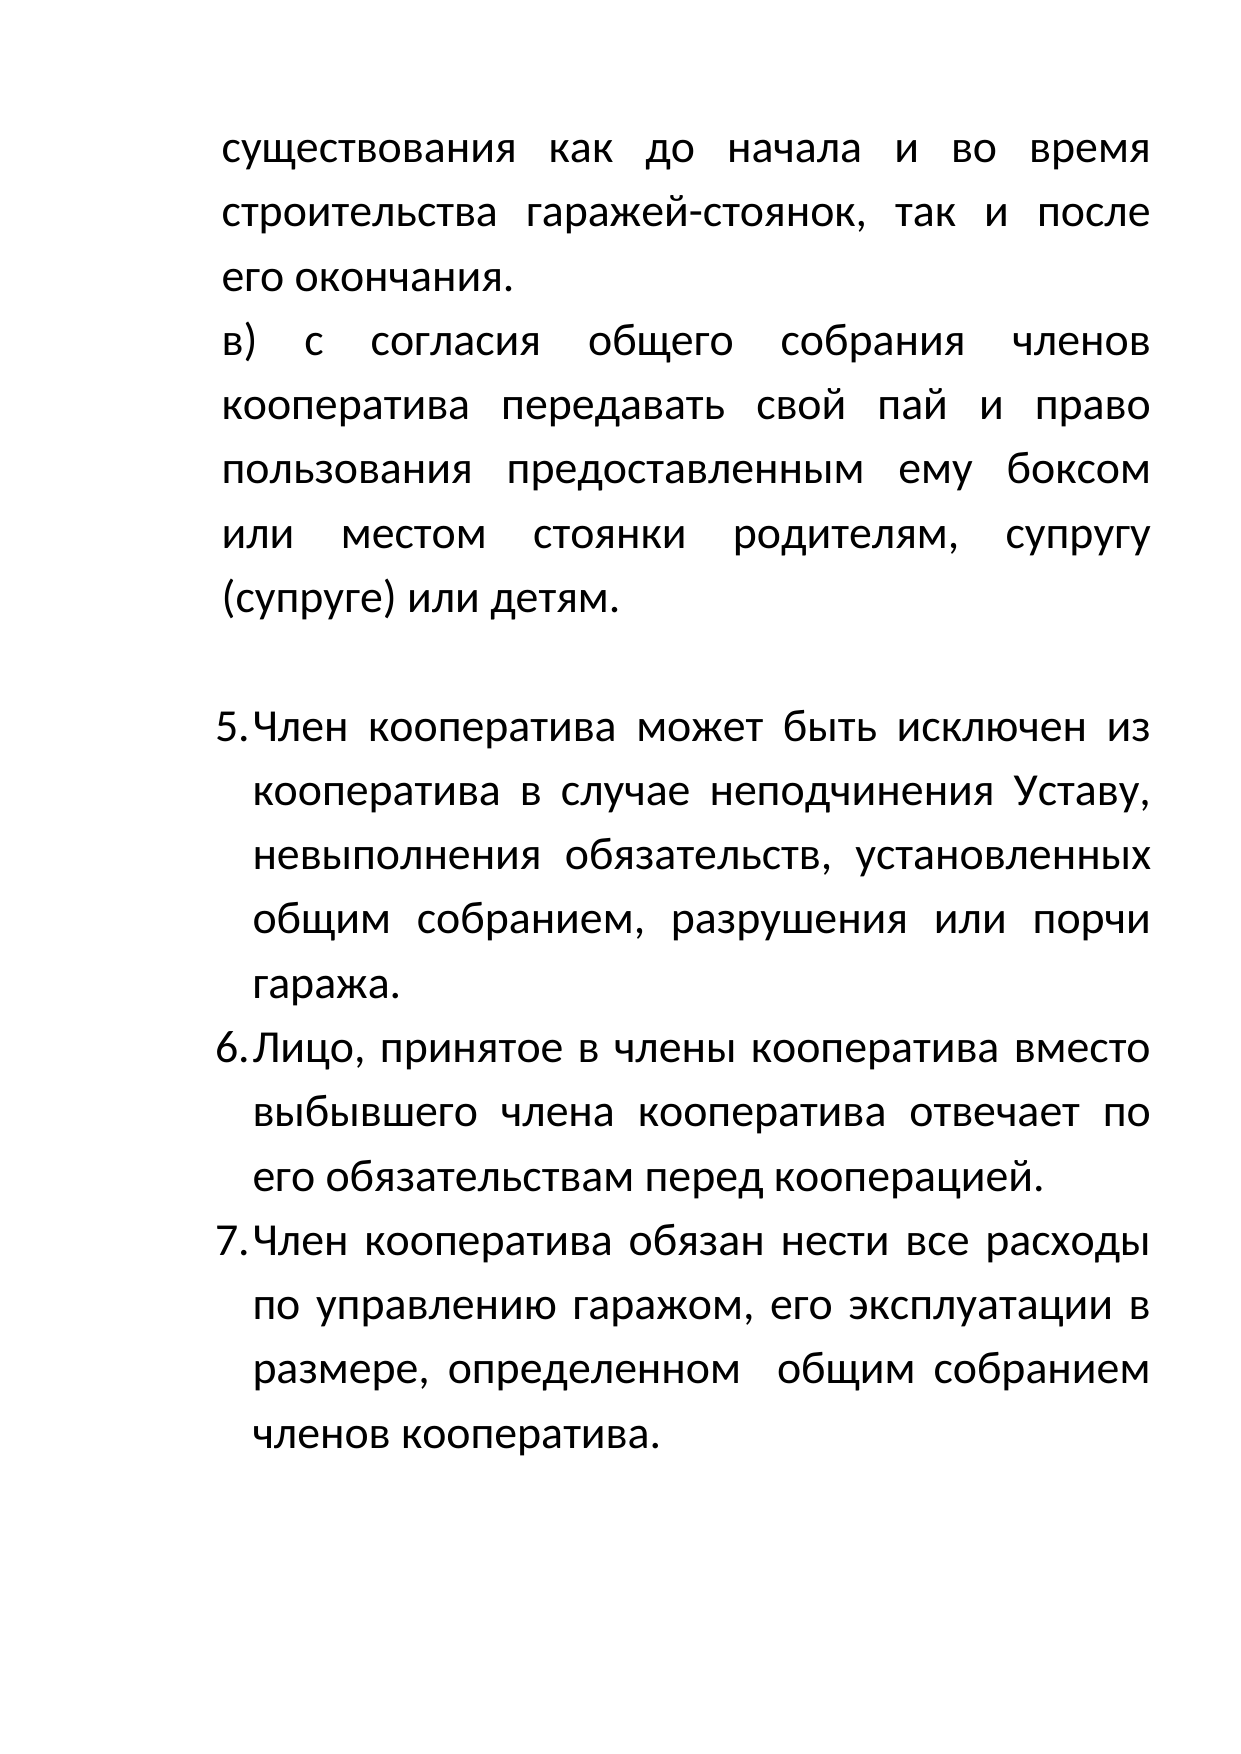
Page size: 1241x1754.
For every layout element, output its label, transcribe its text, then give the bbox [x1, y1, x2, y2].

list Член кооператива может быть исключен из кооператива в случае неподчинения Уставу, невыполнения обязательств, установленных общим собранием, разрушения или порчи гаража. [215, 697, 1152, 1009]
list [221, 118, 1152, 303]
list Член кооператива обязан нести все расходы по управлению гаражом, его эксплуатации в размере, определенном общим собранием членов кооператива. [215, 1211, 1152, 1459]
list в) с согласия общего собрания членов кооператива передавать свой пай и право пользования предоставленным ему боксом или местом стоянки родителям, супругу (супруге) или детям. [221, 311, 1152, 624]
list Лицо, принятое в члены кооператива вместо выбывшего члена кооператива отвечает по его обязательствам перед кооперацией. [215, 1018, 1152, 1202]
